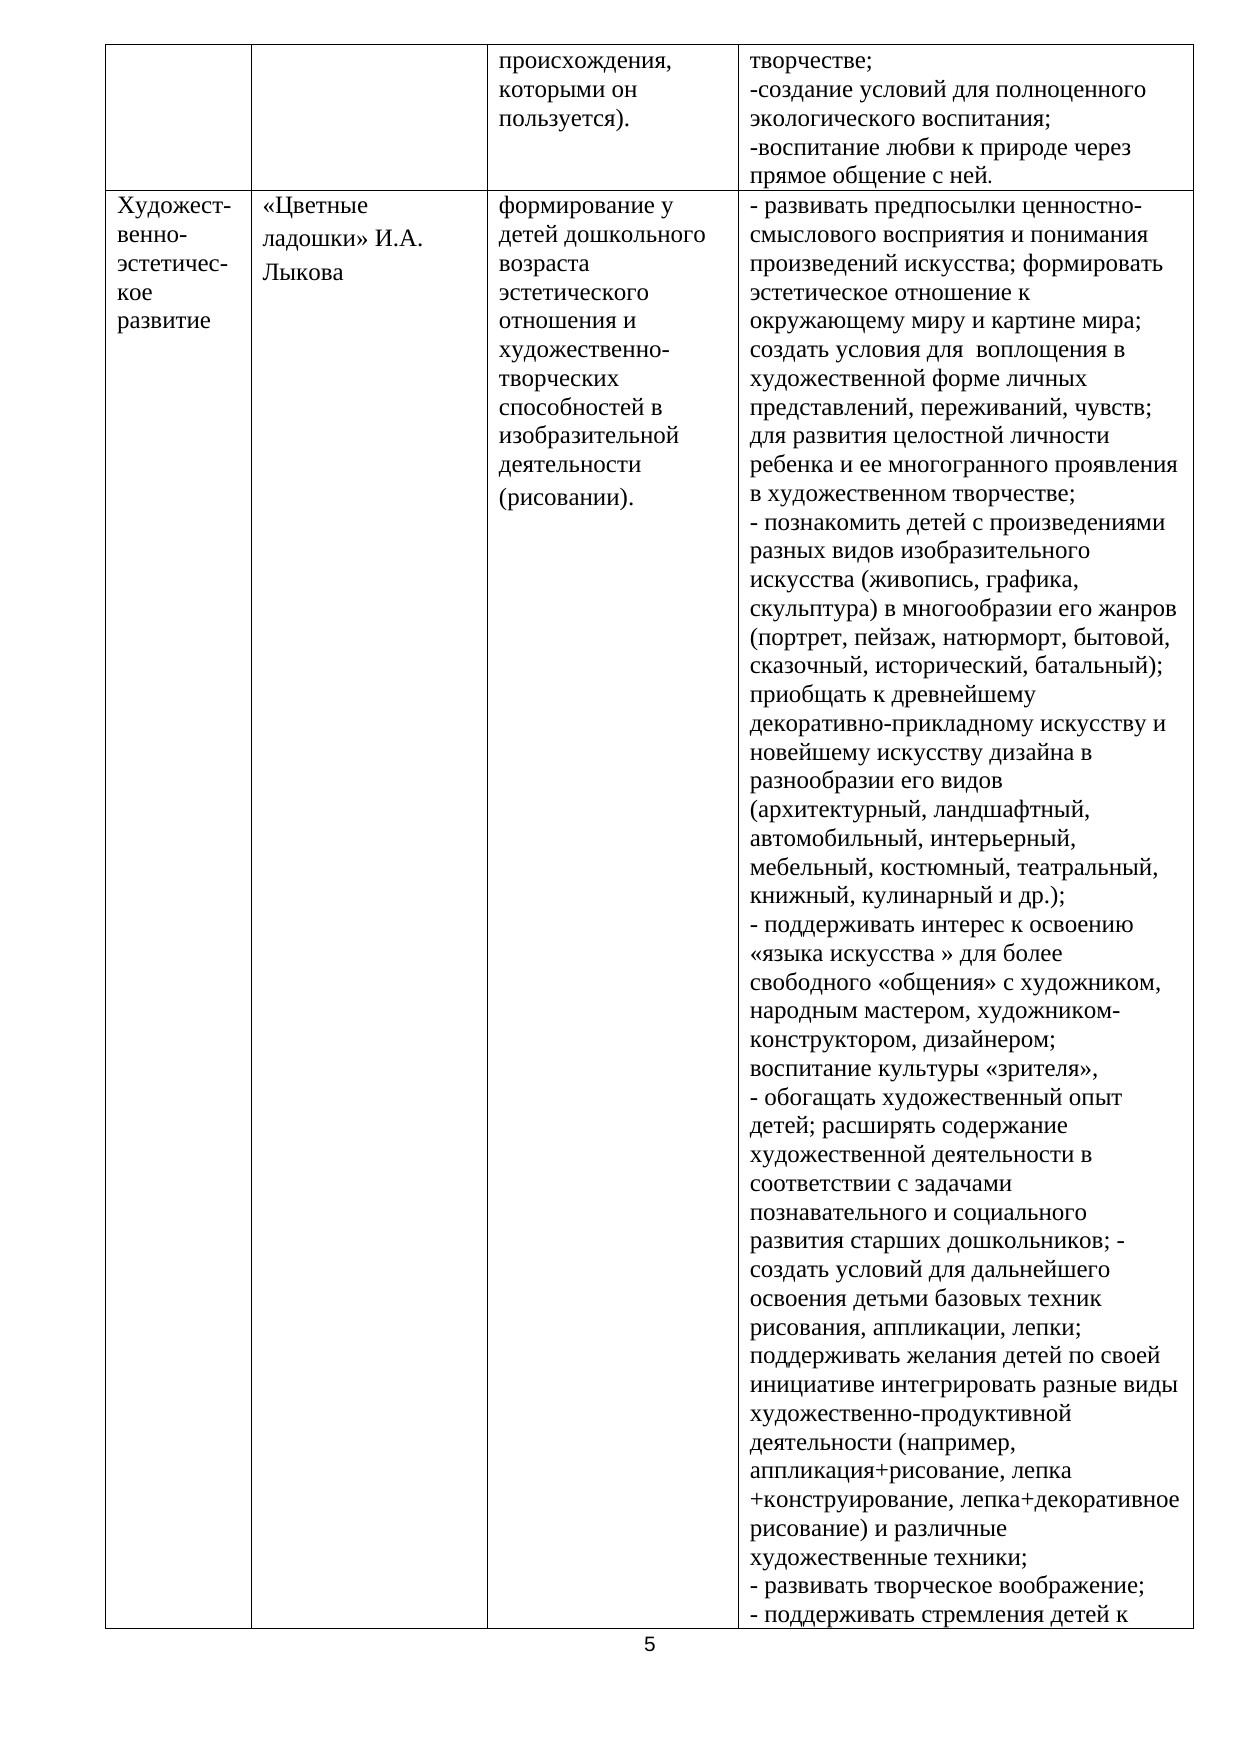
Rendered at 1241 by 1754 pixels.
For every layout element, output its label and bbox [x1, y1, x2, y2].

table_cell [106, 191, 251, 1628]
table_cell [252, 45, 487, 189]
table_cell [488, 191, 738, 1628]
table_cell [739, 191, 1193, 1628]
table_cell [739, 45, 1193, 189]
table_cell [488, 45, 738, 189]
table_cell [106, 45, 251, 189]
table_cell [252, 191, 487, 1628]
